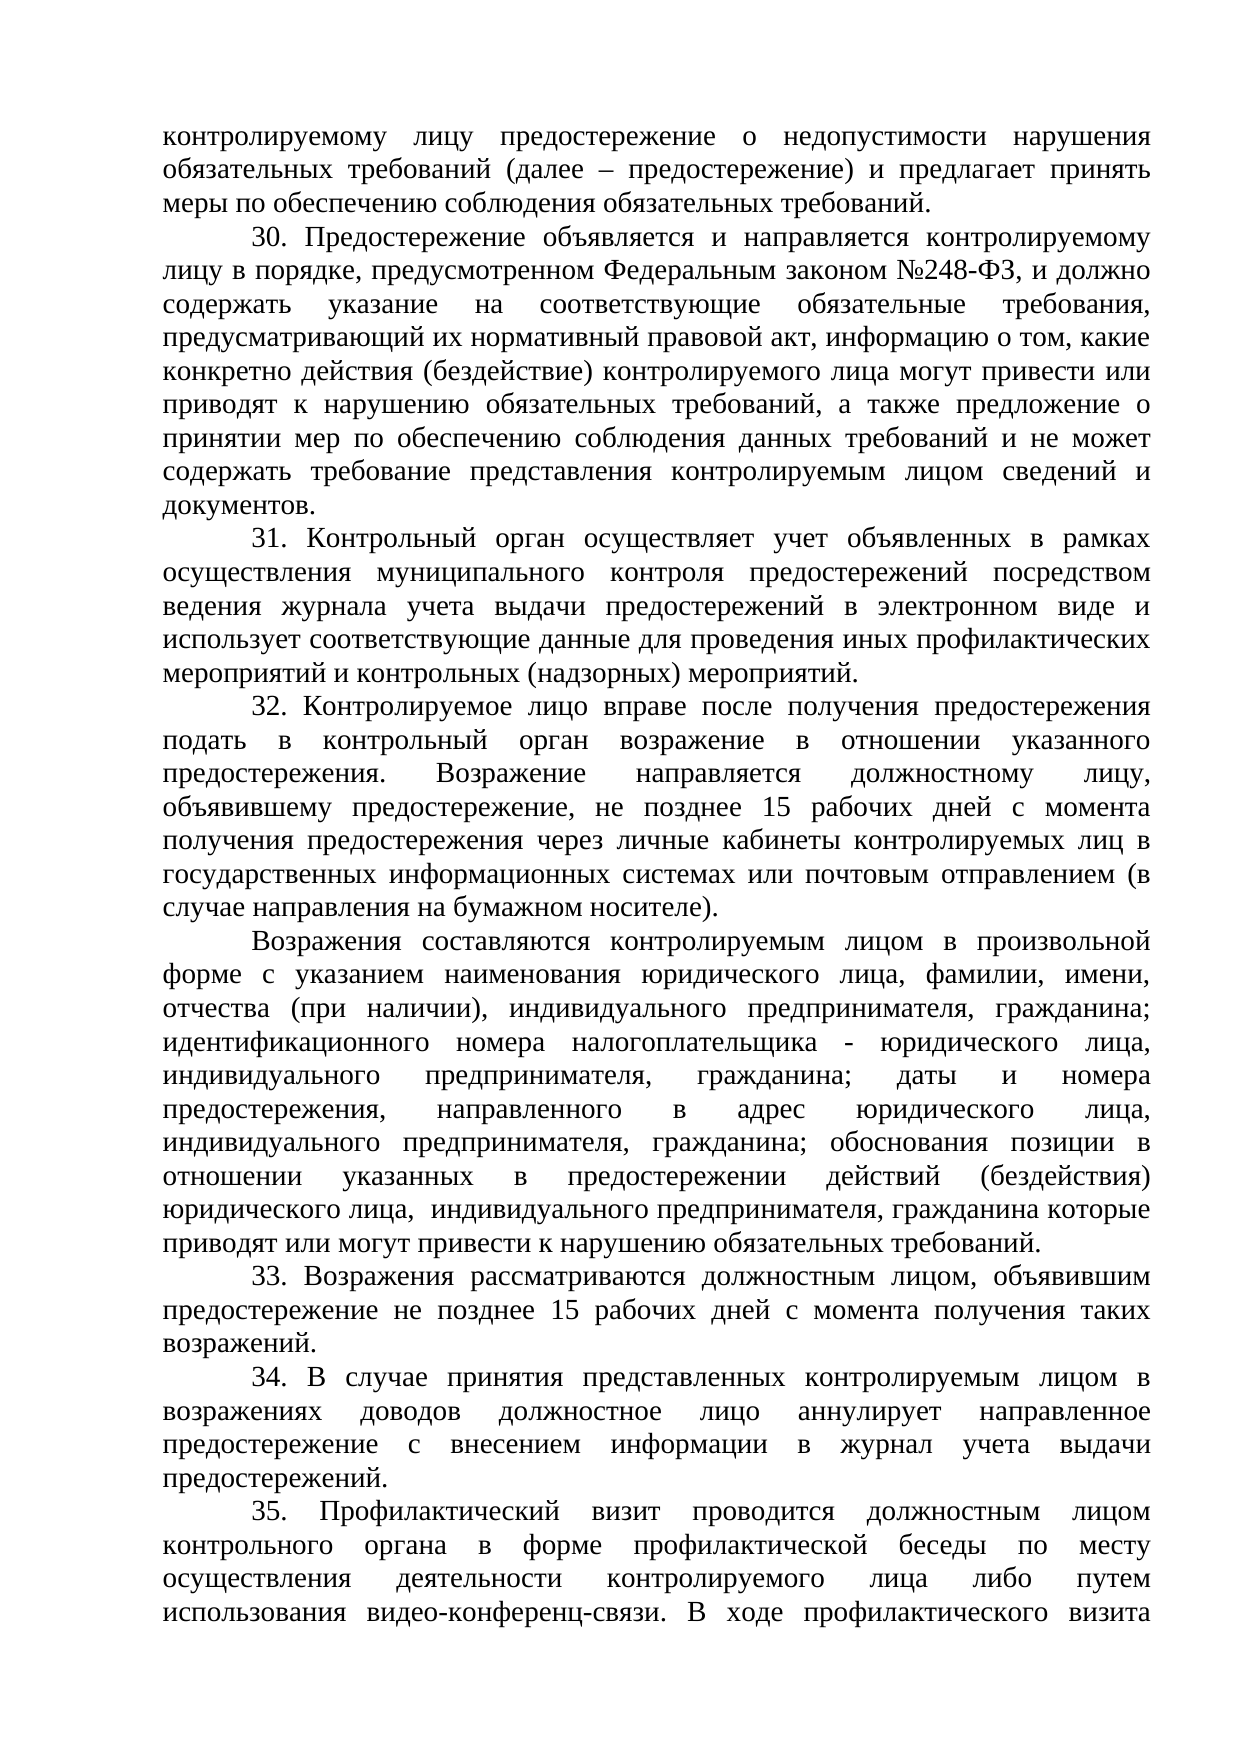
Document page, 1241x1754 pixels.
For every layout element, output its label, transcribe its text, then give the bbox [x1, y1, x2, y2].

text 33. Возражения рассматриваются должностным лицом, объявившим предостережение не позднее 15 рабочих дней с момента получения таких возражений. [162, 1258, 1152, 1359]
text Возражения составляются контролируемым лицом в произвольной форме с указанием наименования юридического лица, фамилии, имени, отчества (при наличии), индивидуального предпринимателя, гражданина; идентификационного номера налогоплательщика - юридического лица, индивидуального предпринимателя, гражданина; даты и номера предостережения, направленного в адрес юридического лица, индивидуального предпринимателя, гражданина; обоснования позиции в отношении указанных в предостережении действий (бездействия) юридического лица, индивидуального предпринимателя, гражданина которые приводят или могут привести к нарушению обязательных требований. [162, 923, 1152, 1258]
text 31. Контрольный орган осуществляет учет объявленных в рамках осуществления муниципального контроля предостережений посредством ведения журнала учета выдачи предостережений в электронном виде и использует соответствующие данные для проведения иных профилактических мероприятий и контрольных (надзорных) мероприятий. [162, 521, 1152, 688]
text 34. В случае принятия представленных контролируемым лицом в возражениях доводов должностное лицо аннулирует направленное предостережение с внесением информации в журнал учета выдачи предостережений. [162, 1359, 1152, 1493]
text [162, 118, 1152, 219]
text 32. Контролируемое лицо вправе после получения предостережения подать в контрольный орган возражение в отношении указанного предостережения. Возражение направляется должностному лицу, объявившему предостережение, не позднее 15 рабочих дней с момента получения предостережения через личные кабинеты контролируемых лиц в государственных информационных системах или почтовым отправлением (в случае направления на бумажном носителе). [162, 688, 1152, 923]
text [162, 1493, 1152, 1627]
text 30. Предостережение объявляется и направляется контролируемому лицу в порядке, предусмотренном Федеральным законом №248-ФЗ, и должно содержать указание на соответствующие обязательные требования, предусматривающий их нормативный правовой акт, информацию о том, какие конкретно действия (бездействие) контролируемого лица могут привести или приводят к нарушению обязательных требований, а также предложение о принятии мер по обеспечению соблюдения данных требований и не может содержать требование представления контролируемым лицом сведений и документов. [162, 219, 1152, 521]
